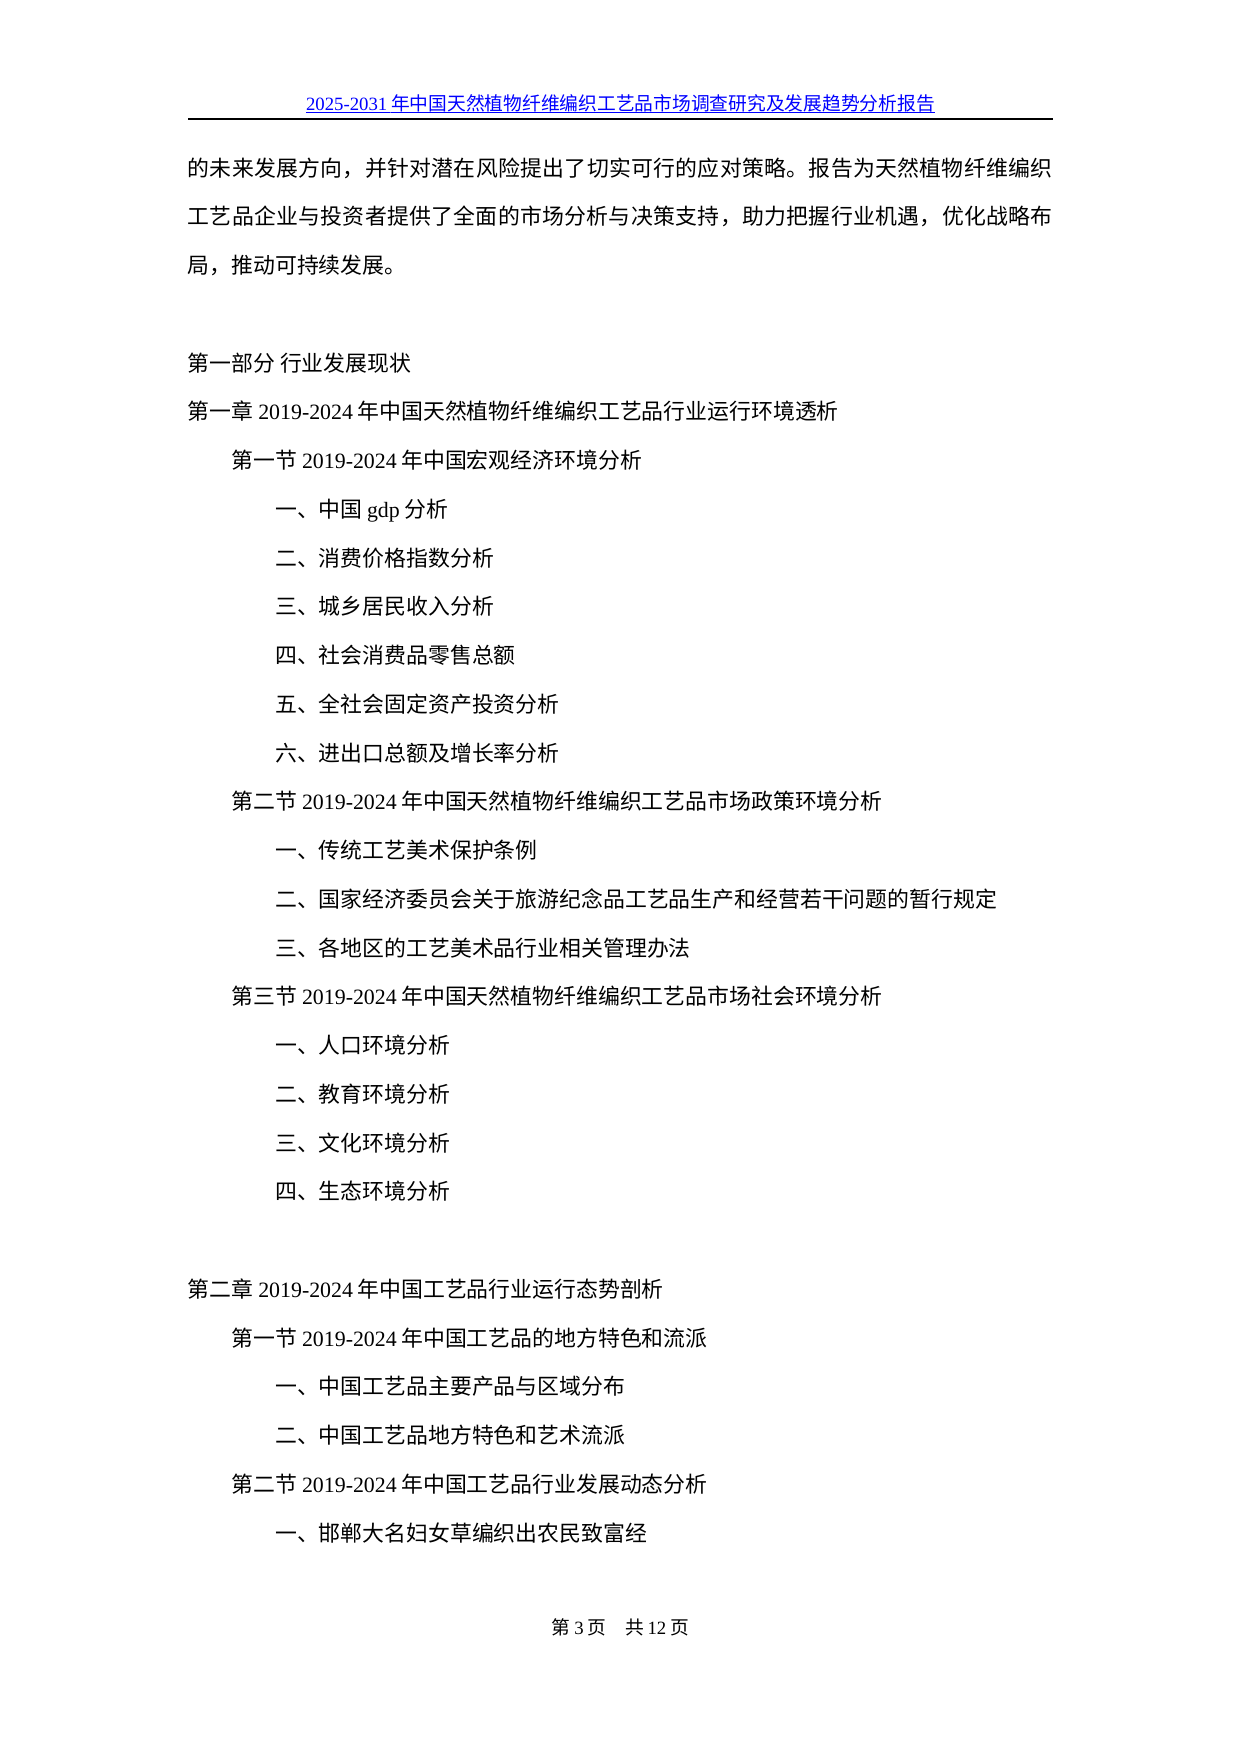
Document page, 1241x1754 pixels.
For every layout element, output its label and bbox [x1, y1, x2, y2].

text [187, 150, 1053, 1548]
